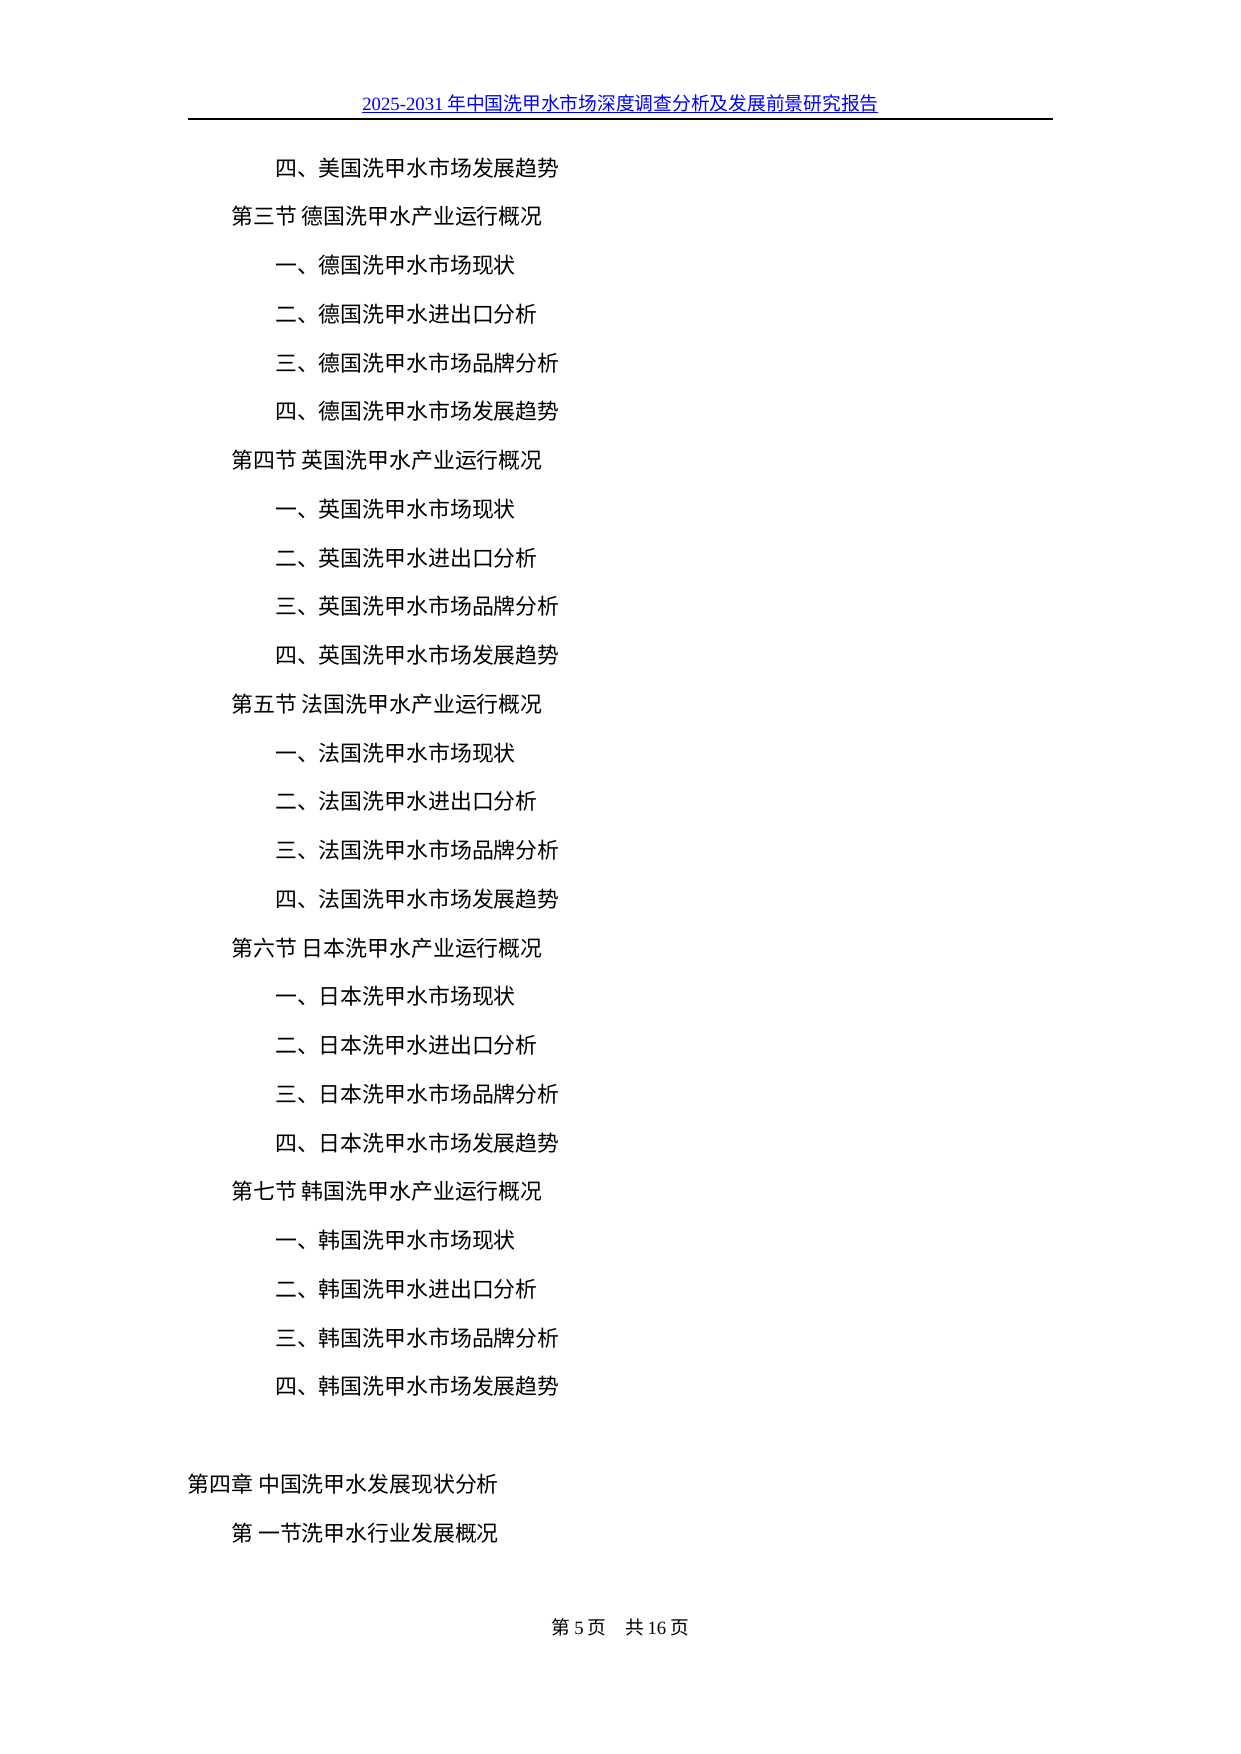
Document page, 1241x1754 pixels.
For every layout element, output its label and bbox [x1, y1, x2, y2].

text [187, 150, 1053, 1548]
